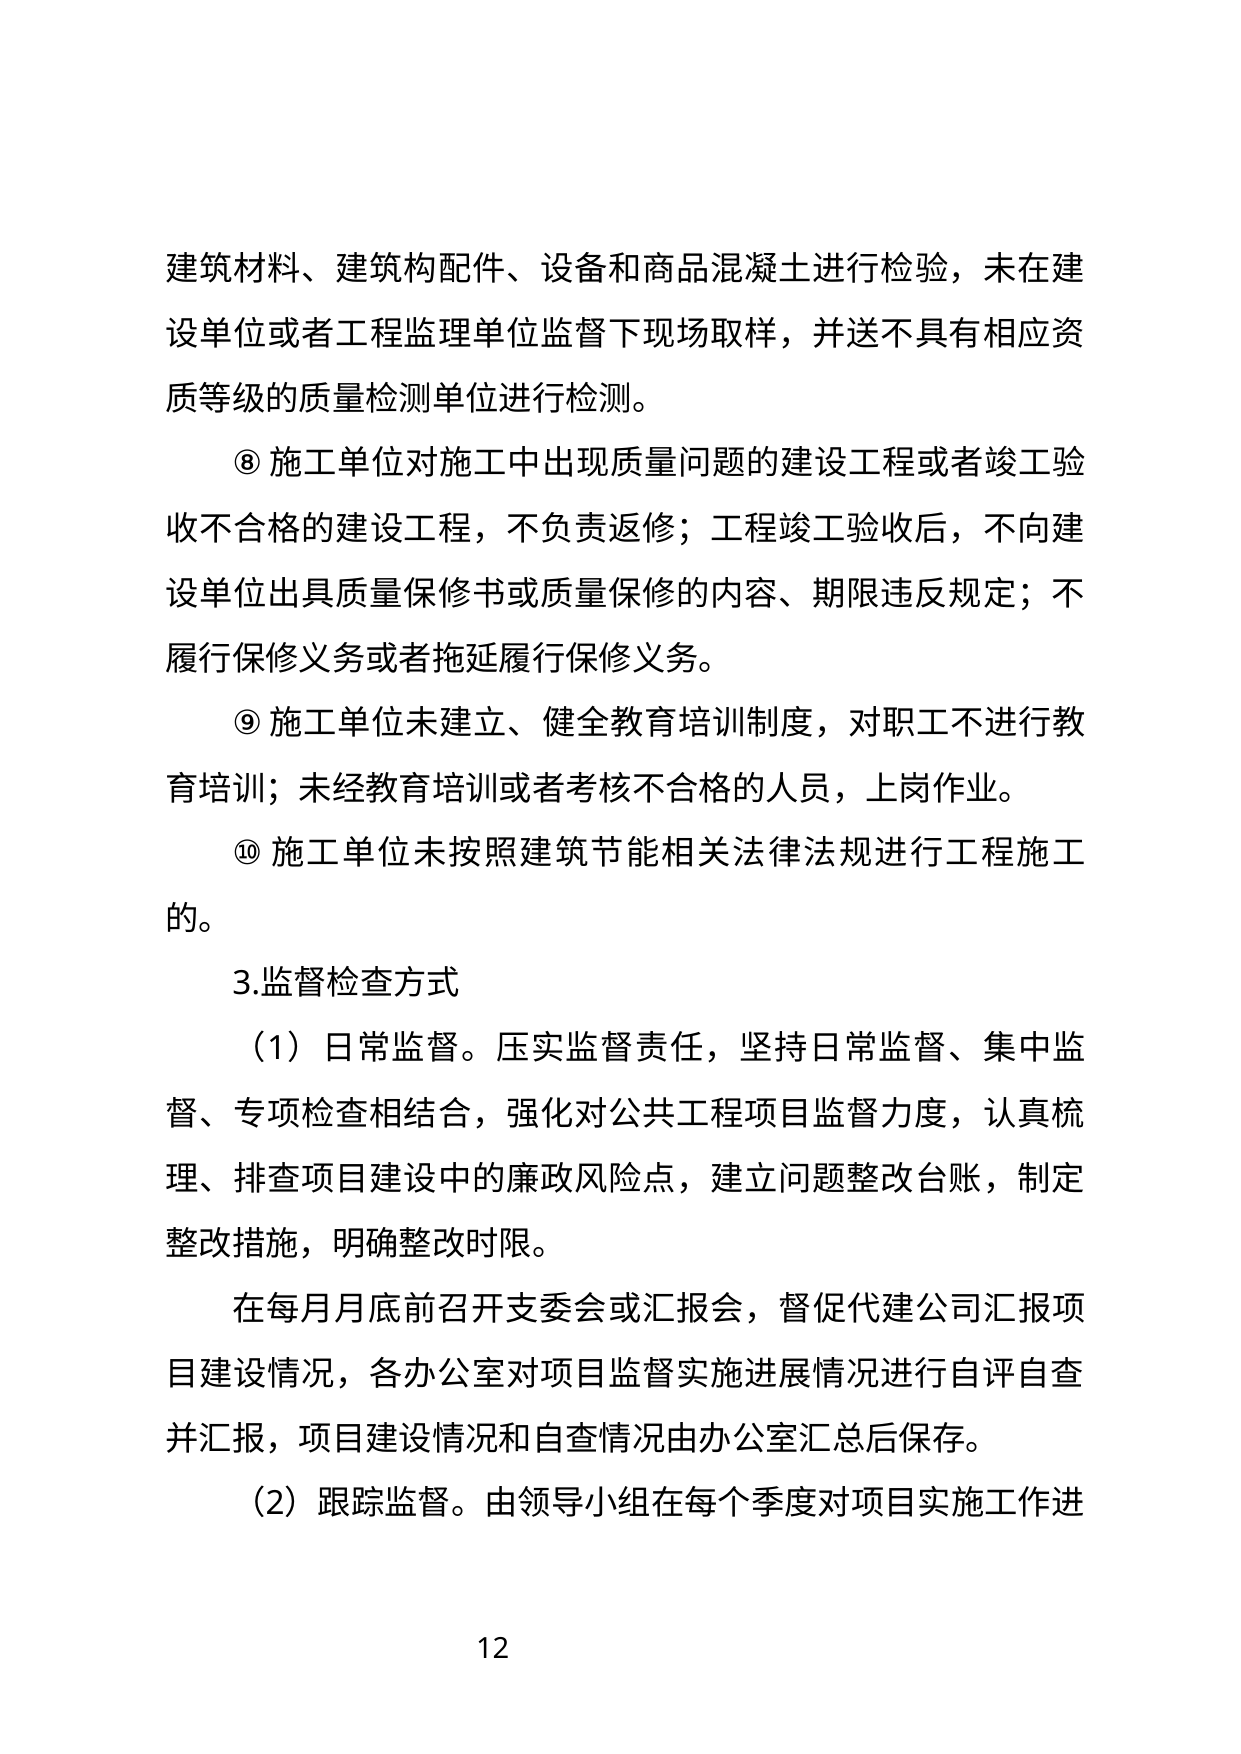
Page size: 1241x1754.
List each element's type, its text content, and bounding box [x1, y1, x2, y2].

text 3.监督检查方式 [165, 948, 1087, 1013]
text ⑩施工单位未按照建筑节能相关法律法规进行工程施工的。 [165, 818, 1087, 948]
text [165, 233, 1087, 428]
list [165, 1468, 1087, 1533]
text ⑨施工单位未建立、健全教育培训制度，对职工不进行教育培训；未经教育培训或者考核不合格的人员，上岗作业。 [165, 688, 1087, 818]
text ⑧施工单位对施工中出现质量问题的建设工程或者竣工验收不合格的建设工程，不负责返修；工程竣工验收后，不向建设单位出具质量保修书或质量保修的内容、期限违反规定；不履行保修义务或者拖延履行保修义务。 [165, 428, 1087, 688]
list （1）日常监督。压实监督责任，坚持日常监督、集中监督、专项检查相结合，强化对公共工程项目监督力度，认真梳理、排查项目建设中的廉政风险点，建立问题整改台账，制定整改措施，明确整改时限。 [165, 1013, 1087, 1273]
list 在每月月底前召开支委会或汇报会，督促代建公司汇报项目建设情况，各办公室对项目监督实施进展情况进行自评自查并汇报，项目建设情况和自查情况由办公室汇总后保存。 [165, 1273, 1087, 1468]
